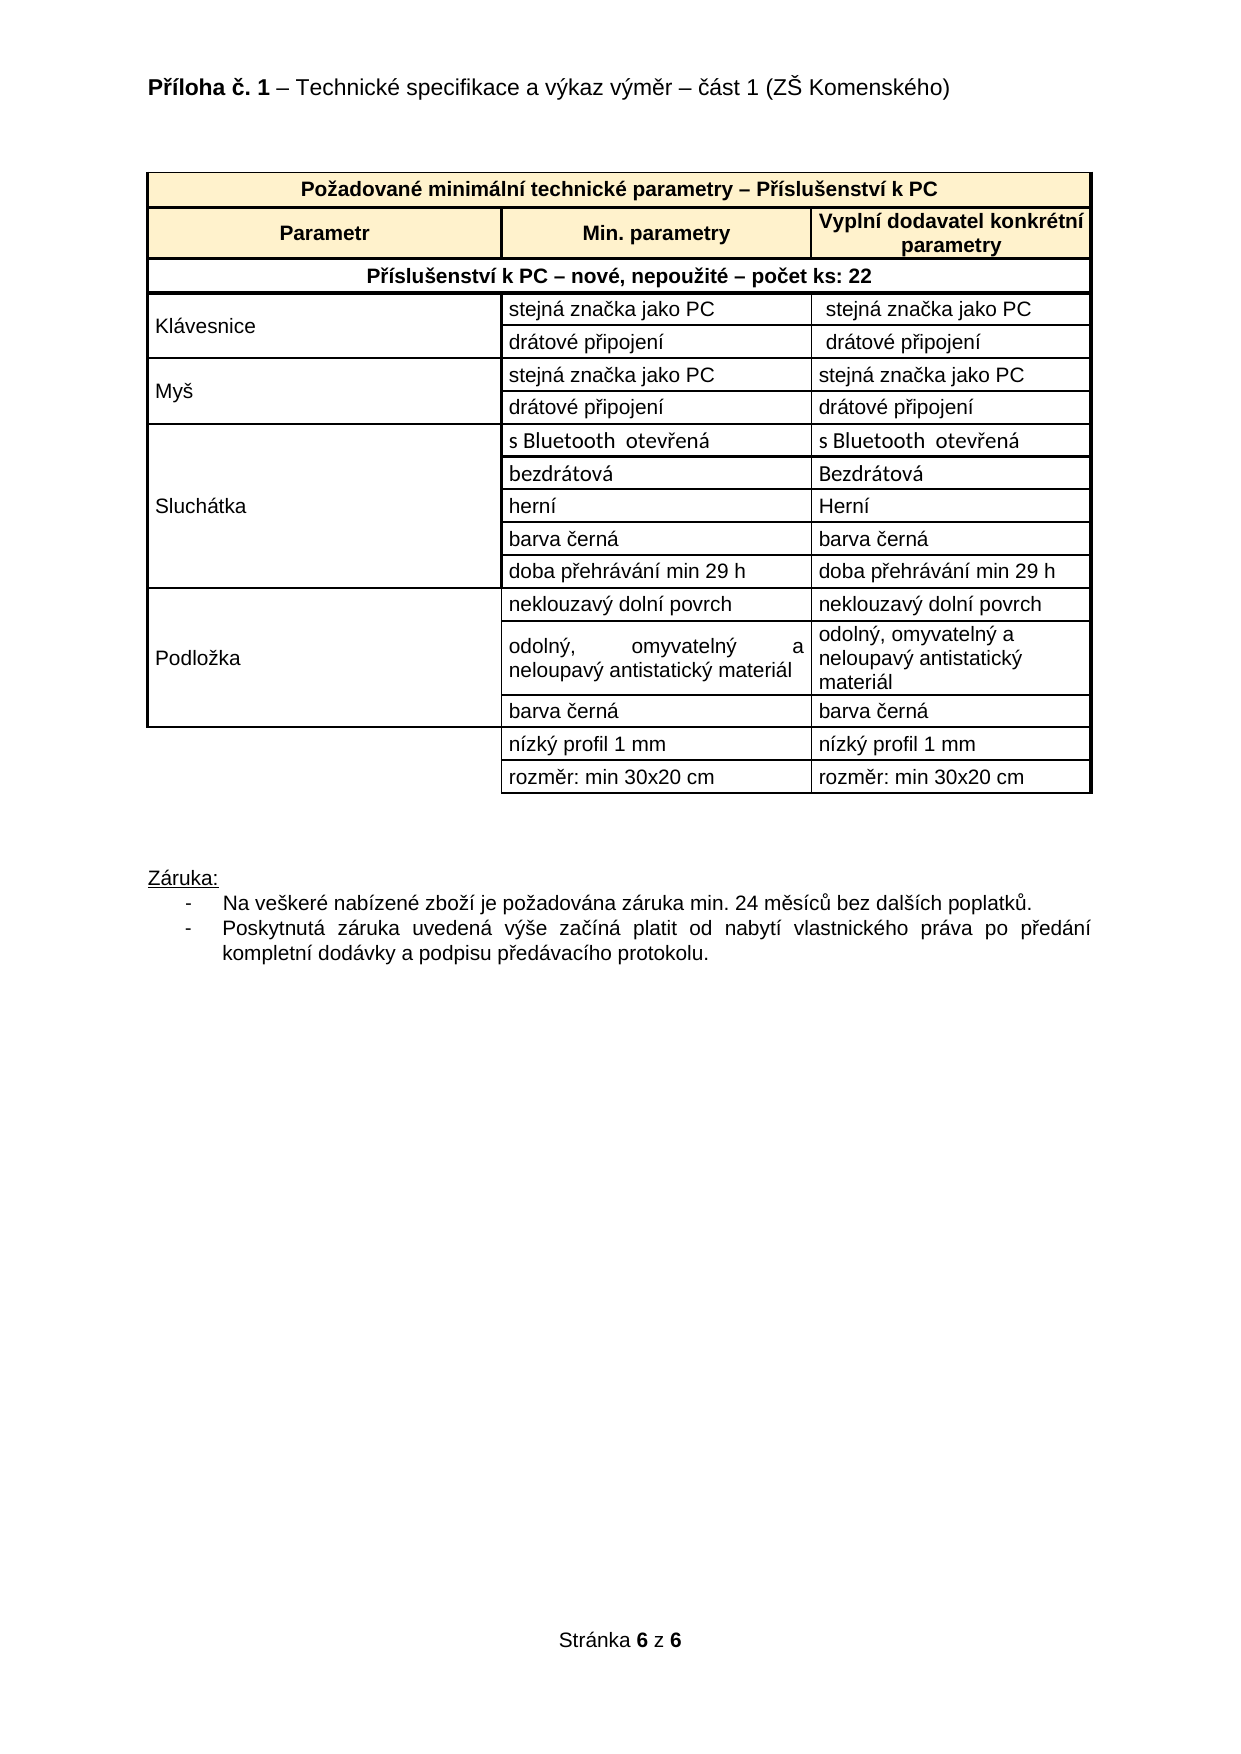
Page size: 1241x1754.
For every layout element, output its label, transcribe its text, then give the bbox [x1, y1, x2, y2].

table_cell odolný, omyvatelný a neloupavý antistatický materiál [812, 622, 1089, 693]
table_cell Sluchátka [149, 425, 500, 587]
table_cell stejná značka jako PC [503, 295, 811, 324]
table_cell Herní [812, 490, 1089, 521]
table_cell herní [503, 490, 811, 521]
table_cell barva černá [812, 523, 1089, 554]
table_cell s Bluetooth otevřená [503, 425, 811, 455]
table_cell nízký profil 1 mm [502, 728, 811, 759]
table_cell Klávesnice [149, 295, 500, 357]
table_cell rozměr: min 30x20 cm [812, 761, 1089, 792]
table_cell Podložka [149, 589, 501, 726]
table_cell barva černá [503, 523, 811, 554]
table_cell neklouzavý dolní povrch [812, 589, 1089, 619]
table_cell Parametr [149, 209, 500, 257]
table_cell s Bluetooth otevřená [812, 425, 1089, 455]
table_cell Příslušenství k PC – nové, nepoužité – počet ks: 22 [149, 260, 1089, 291]
table_cell Bezdrátová [812, 458, 1089, 488]
table_cell stejná značka jako PC [812, 359, 1089, 390]
table_cell stejná značka jako PC [812, 295, 1089, 324]
table_cell Myš [149, 359, 500, 423]
table_cell doba přehrávání min 29 h [812, 556, 1089, 587]
table_cell odolný, omyvatelný a neloupavý antistatický materiál [502, 622, 811, 693]
table_cell drátové připojení [812, 326, 1089, 357]
table_cell drátové připojení [503, 392, 811, 423]
table_cell stejná značka jako PC [503, 359, 811, 390]
table_cell Min. parametry [503, 209, 810, 257]
table_cell bezdrátová [503, 458, 811, 488]
table_cell barva černá [502, 696, 811, 726]
table_cell rozměr: min 30x20 cm [502, 761, 811, 792]
table_cell neklouzavý dolní povrch [502, 589, 811, 619]
table_cell nízký profil 1 mm [812, 728, 1089, 759]
table_cell Vyplní dodavatel konkrétní parametry [812, 209, 1089, 257]
text Záruka: [148, 866, 1093, 890]
table_header Požadované minimální technické parametry – Příslušenství k PC [149, 173, 1089, 206]
list Poskytnutá záruka uvedená výše začíná platit od nabytí vlastnického práva po předání kompletní dodávky a podpisu předávacího protokolu. [185, 915, 1093, 964]
list Na veškeré nabízené zboží je požadována záruka min. 24 měsíců bez dalších poplatků. [185, 890, 1093, 915]
table_cell doba přehrávání min 29 h [503, 556, 811, 587]
table_cell drátové připojení [812, 392, 1089, 423]
table_cell drátové připojení [503, 326, 811, 357]
table_cell barva černá [812, 696, 1089, 726]
